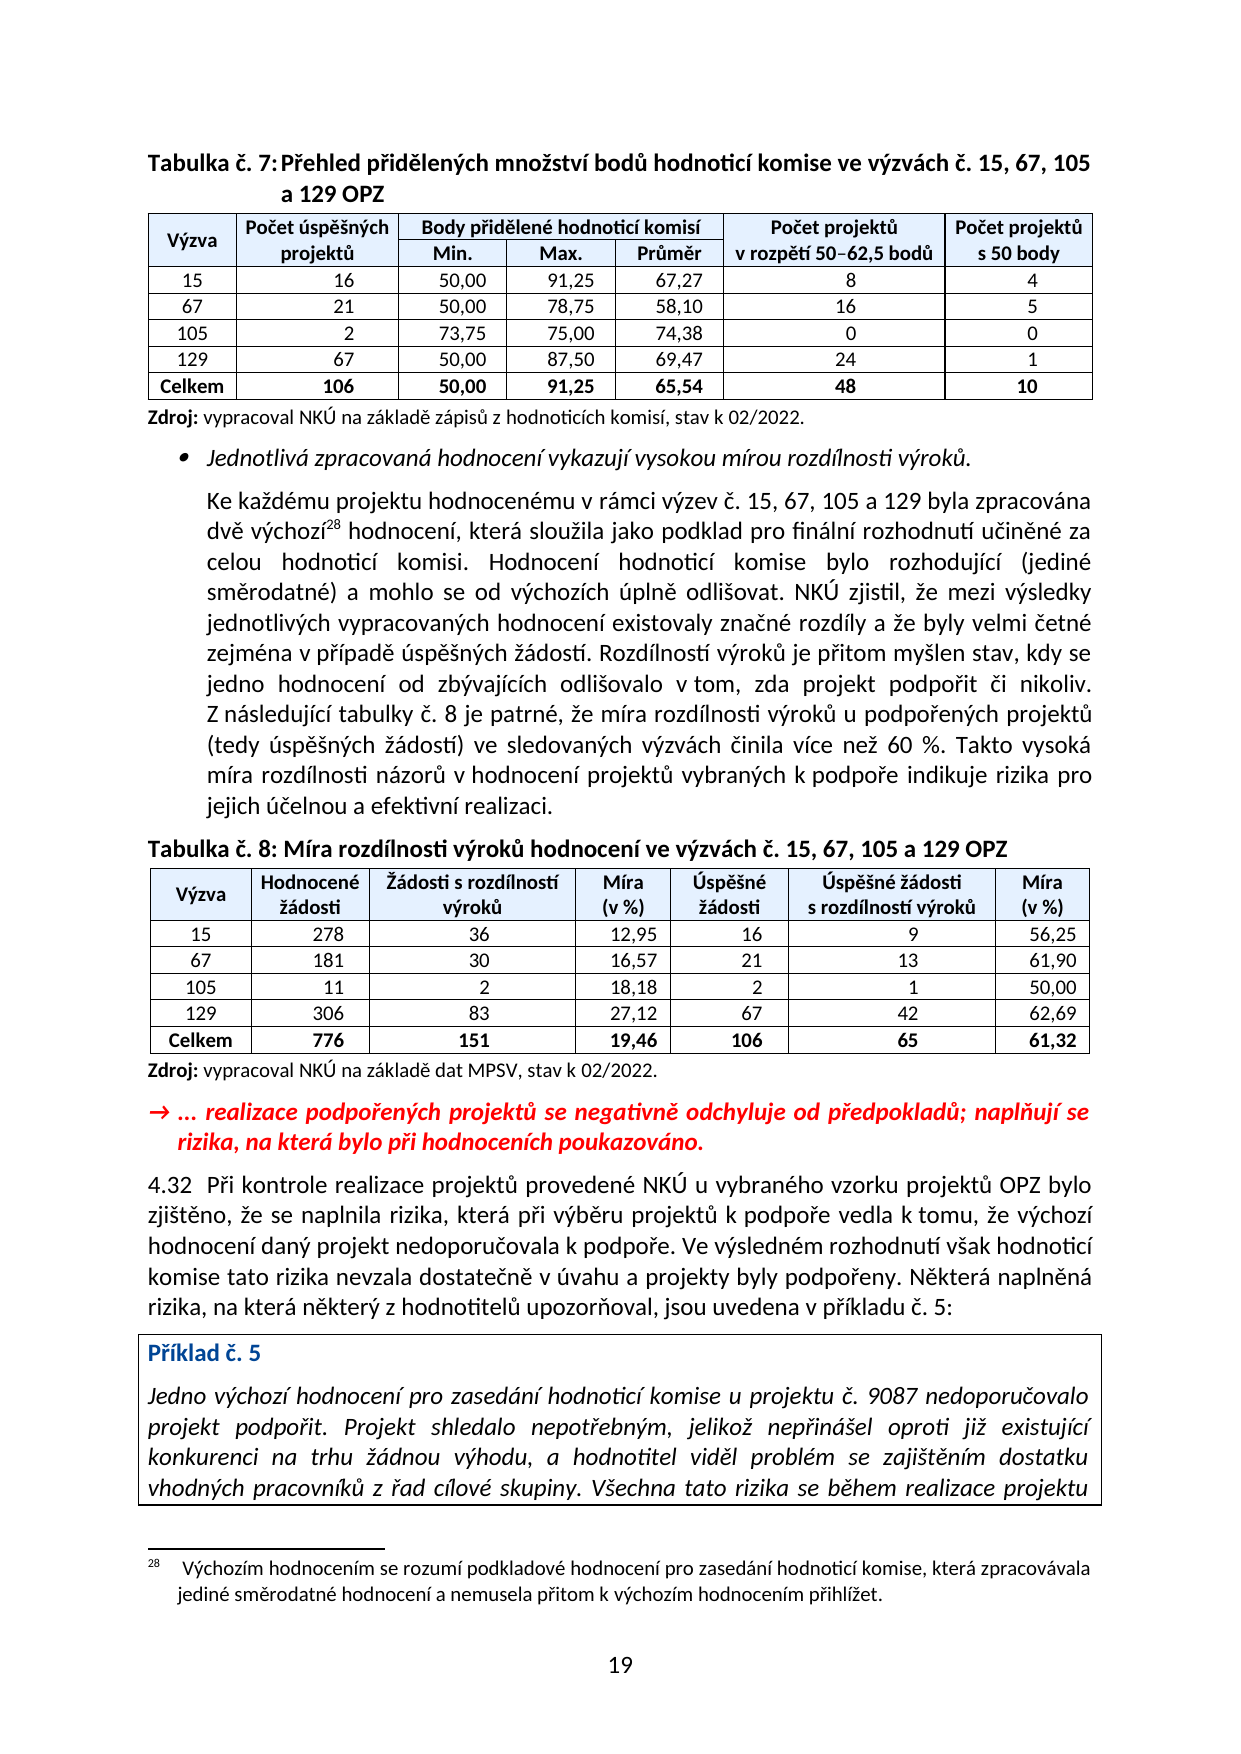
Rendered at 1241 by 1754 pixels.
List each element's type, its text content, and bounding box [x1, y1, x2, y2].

table_header Úspěšné žádosti [671, 869, 788, 920]
table_cell 27,12 [576, 1000, 670, 1026]
table_cell 776 [252, 1027, 369, 1052]
table_cell 74,38 [616, 320, 723, 346]
table_cell 278 [252, 921, 369, 946]
table_cell 21 [671, 947, 788, 973]
table_cell Celkem [151, 1027, 251, 1052]
table_cell 4 [946, 267, 1092, 292]
table_cell 50,00 [996, 974, 1089, 999]
table_cell 16 [671, 921, 788, 946]
table_cell 2 [237, 320, 398, 346]
list Ke každému projektu hodnocenému v rámci výzev č. 15, 67, 105 a 129 byla zpracována dvě výchozí hodnocení, která sloužila jako podklad pro finální rozhodnutí učiněné za celou hodnoticí komisi. Hodnocení hodnoticí komise bylo rozhodující (jediné směrodatné) a mohlo se od výchozích úplně odlišovat. NKÚ zjistil, že mezi výsledky jednotlivých vypracovaných hodnocení existovaly značné rozdíly a že byly velmi četné zejména v případě úspěšných žádostí. Rozdílností výroků je přitom myšlen stav, kdy se jedno hodnocení od zbývajících odlišovalo v tom, zda projekt podpořit či nikoliv. Z následující tabulky č. 8 je patrné, že míra rozdílnosti výroků u podpořených projektů (tedy úspěšných žádostí) ve sledovaných výzvách činila více než 60 %. Takto vysoká míra rozdílnosti názorů v hodnocení projektů vybraných k podpoře indikuje rizika pro jejich účelnou a efektivní realizaci. [207, 485, 1093, 821]
table_cell 67 [149, 294, 236, 319]
table_header Body přidělené hodnoticí komisí [399, 214, 723, 239]
table_cell 65 [789, 1027, 995, 1052]
table_cell 2 [671, 974, 788, 999]
table_header Hodnocené žádosti [252, 869, 369, 920]
table_cell 15 [149, 267, 236, 292]
table_cell 16 [237, 267, 398, 292]
table_cell 75,00 [507, 320, 615, 346]
table_cell 129 [151, 1000, 251, 1026]
table_cell 36 [370, 921, 575, 946]
text Tabulka č. 7: Přehled přidělených množství bodů hodnoticí komise ve výzvách č. 15, 67, 105 a 129 OPZ [148, 148, 1093, 209]
table_cell 42 [789, 1000, 995, 1026]
table_cell 5 [946, 294, 1092, 319]
table_cell 73,75 [399, 320, 506, 346]
table_cell 16,57 [576, 947, 670, 973]
table_cell 21 [237, 294, 398, 319]
table_cell 8 [724, 267, 944, 292]
table_cell 67,27 [616, 267, 723, 292]
table_cell 1 [946, 347, 1092, 372]
table_cell 87,50 [507, 347, 615, 372]
table_cell 10 [946, 373, 1092, 399]
table_cell 181 [252, 947, 369, 973]
text Při kontrole realizace projektů provedené NKÚ u vybraného vzorku projektů OPZ bylo zjištěno, že se naplnila rizika, která při výběru projektů k podpoře vedla k tomu, že výchozí hodnocení daný projekt nedoporučovala k podpoře. Ve výsledném rozhodnutí však hodnoticí komise tato rizika nevzala dostatečně v úvahu a projekty byly podpořeny. Některá naplněná rizika, na která některý z hodnotitelů upozorňoval, jsou uvedena v příkladu č. 5: [148, 1169, 1093, 1322]
table_cell 18,18 [576, 974, 670, 999]
table_cell 50,00 [399, 373, 506, 399]
table_cell 9 [789, 921, 995, 946]
table_header Výzva [151, 869, 251, 920]
table_cell 78,75 [507, 294, 615, 319]
table_header Míra (v %) [996, 869, 1089, 920]
table_header Výzva [149, 214, 236, 266]
table_cell 106 [671, 1027, 788, 1052]
table_cell 67 [237, 347, 398, 372]
table_header Počet projektů s 50 body [946, 214, 1092, 266]
list Zdroj: vypracoval NKÚ na základě zápisů z hodnoticích komisí, stav k 02/2022. [148, 404, 1093, 429]
table_cell 1 [789, 974, 995, 999]
list → ... realizace podpořených projektů se negativně odchyluje od předpokladů; naplňují se rizika, na která bylo při hodnoceních poukazováno. [148, 1096, 1093, 1157]
table_cell 67 [671, 1000, 788, 1026]
table_cell 61,90 [996, 947, 1089, 973]
table_header Žádosti s rozdílností výroků [370, 869, 575, 920]
table_cell 16 [724, 294, 944, 319]
table_cell 129 [149, 347, 236, 372]
text Tabulka č. 8: Míra rozdílnosti výroků hodnocení ve výzvách č. 15, 67, 105 a 129 OPZ [148, 833, 1093, 864]
table_header Úspěšné žádosti s rozdílností výroků [789, 869, 995, 920]
table_cell 151 [370, 1027, 575, 1052]
table_cell 106 [237, 373, 398, 399]
table_cell 69,47 [616, 347, 723, 372]
table_cell 56,25 [996, 921, 1089, 946]
table_cell 105 [149, 320, 236, 346]
table_cell 24 [724, 347, 944, 372]
table_cell 12,95 [576, 921, 670, 946]
table_cell 50,00 [399, 347, 506, 372]
table_cell 0 [724, 320, 944, 346]
table_header Míra (v %) [576, 869, 670, 920]
list Jednotlivá zpracovaná hodnocení vykazují vysokou mírou rozdílnosti výroků. [177, 442, 1093, 472]
table_cell Min. [399, 240, 506, 266]
table_cell 65,54 [616, 373, 723, 399]
table_cell 83 [370, 1000, 575, 1026]
table_cell 67 [151, 947, 251, 973]
table_cell 13 [789, 947, 995, 973]
table_cell 61,32 [996, 1027, 1089, 1052]
table_cell Max. [507, 240, 615, 266]
table_cell 2 [370, 974, 575, 999]
table_cell 30 [370, 947, 575, 973]
list Zdroj: vypracoval NKÚ na základě dat MPSV, stav k 02/2022. [148, 1058, 1093, 1083]
table_cell 19,46 [576, 1027, 670, 1052]
table_cell 91,25 [507, 373, 615, 399]
table_cell Průměr [616, 240, 723, 266]
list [139, 1377, 1101, 1504]
table_cell 62,69 [996, 1000, 1089, 1026]
table_cell 0 [946, 320, 1092, 346]
table_cell 15 [151, 921, 251, 946]
table_cell Celkem [149, 373, 236, 399]
list Příklad č. 5 [139, 1335, 1101, 1368]
table_cell 58,10 [616, 294, 723, 319]
table_cell 91,25 [507, 267, 615, 292]
table_cell 11 [252, 974, 369, 999]
table_cell 48 [724, 373, 944, 399]
table_cell 50,00 [399, 267, 506, 292]
table_cell 50,00 [399, 294, 506, 319]
table_header Počet projektů v rozpětí 50–62,5 bodů [724, 214, 944, 266]
table_cell 105 [151, 974, 251, 999]
table_cell 306 [252, 1000, 369, 1026]
table_header Počet úspěšných projektů [237, 214, 398, 266]
